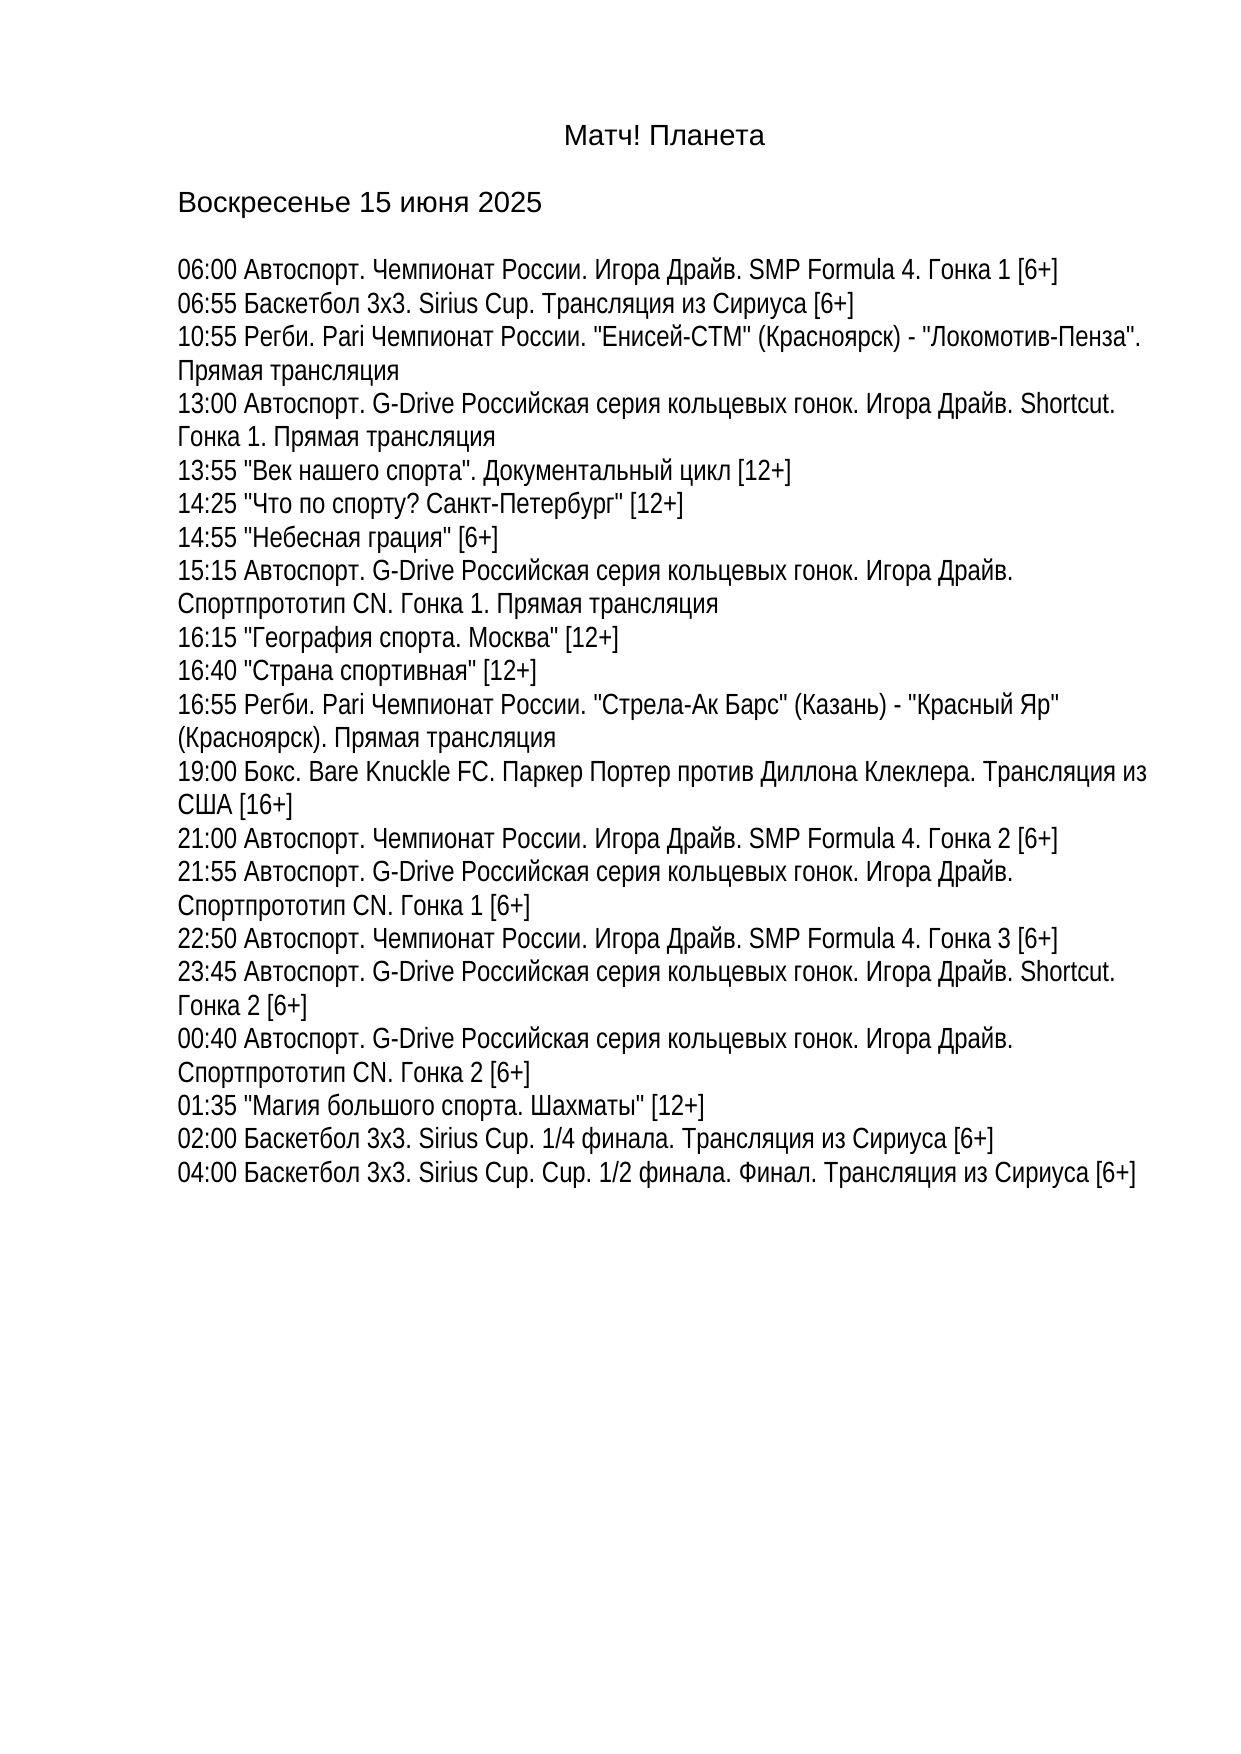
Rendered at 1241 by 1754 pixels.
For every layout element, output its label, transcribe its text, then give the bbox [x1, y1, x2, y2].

text 14:25 "Что по спорту? Санкт-Петербург" [12+] [177, 486, 1152, 520]
text Воскресенье 15 июня 2025 [177, 185, 1152, 219]
text 22:50 Автоспорт. Чемпионат России. Игора Драйв. SMP Formula 4. Гонка 3 [6+] [177, 921, 1152, 954]
text 19:00 Бокс. Bare Knuckle FC. Паркер Портер против Диллона Клеклера. Трансляция из США [16+] [177, 754, 1152, 821]
text 06:00 Автоспорт. Чемпионат России. Игора Драйв. SMP Formula 4. Гонка 1 [6+] [177, 252, 1152, 286]
text 13:55 "Век нашего спорта". Документальный цикл [12+] [177, 453, 1152, 486]
text 16:55 Регби. Pari Чемпионат России. "Стрела-Ак Барс" (Казань) - "Красный Яр" (Красноярск). Прямая трансляция [177, 687, 1152, 754]
text 13:00 Автоспорт. G-Drive Российская серия кольцевых гонок. Игора Драйв. Shortcut. Гонка 1. Прямая трансляция [177, 386, 1152, 453]
text 23:45 Автоспорт. G-Drive Российская серия кольцевых гонок. Игора Драйв. Shortcut. Гонка 2 [6+] [177, 954, 1152, 1021]
text 04:00 Баскетбол 3х3. Sirius Cup. Cup. 1/2 финала. Финал. Трансляция из Сириуса [6+] [177, 1155, 1152, 1188]
text 21:55 Автоспорт. G-Drive Российская серия кольцевых гонок. Игора Драйв. Спортпрототип CN. Гонка 1 [6+] [177, 854, 1152, 921]
text 15:15 Автоспорт. G-Drive Российская серия кольцевых гонок. Игора Драйв. Спортпрототип CN. Гонка 1. Прямая трансляция [177, 553, 1152, 620]
text 01:35 "Магия большого спорта. Шахматы" [12+] [177, 1088, 1152, 1122]
text 02:00 Баскетбол 3х3. Sirius Cup. 1/4 финала. Трансляция из Сириуса [6+] [177, 1122, 1152, 1155]
text 16:40 "Страна спортивная" [12+] [177, 653, 1152, 687]
text 10:55 Регби. Pari Чемпионат России. "Енисей-СТМ" (Красноярск) - "Локомотив-Пенза". Прямая трансляция [177, 319, 1152, 386]
text Матч! Планета [177, 118, 1152, 152]
text 00:40 Автоспорт. G-Drive Российская серия кольцевых гонок. Игора Драйв. Спортпрототип CN. Гонка 2 [6+] [177, 1021, 1152, 1088]
text 21:00 Автоспорт. Чемпионат России. Игора Драйв. SMP Formula 4. Гонка 2 [6+] [177, 821, 1152, 854]
text 06:55 Баскетбол 3х3. Sirius Cup. Трансляция из Сириуса [6+] [177, 286, 1152, 319]
text 14:55 "Небесная грация" [6+] [177, 520, 1152, 553]
text 16:15 "География спорта. Москва" [12+] [177, 620, 1152, 653]
